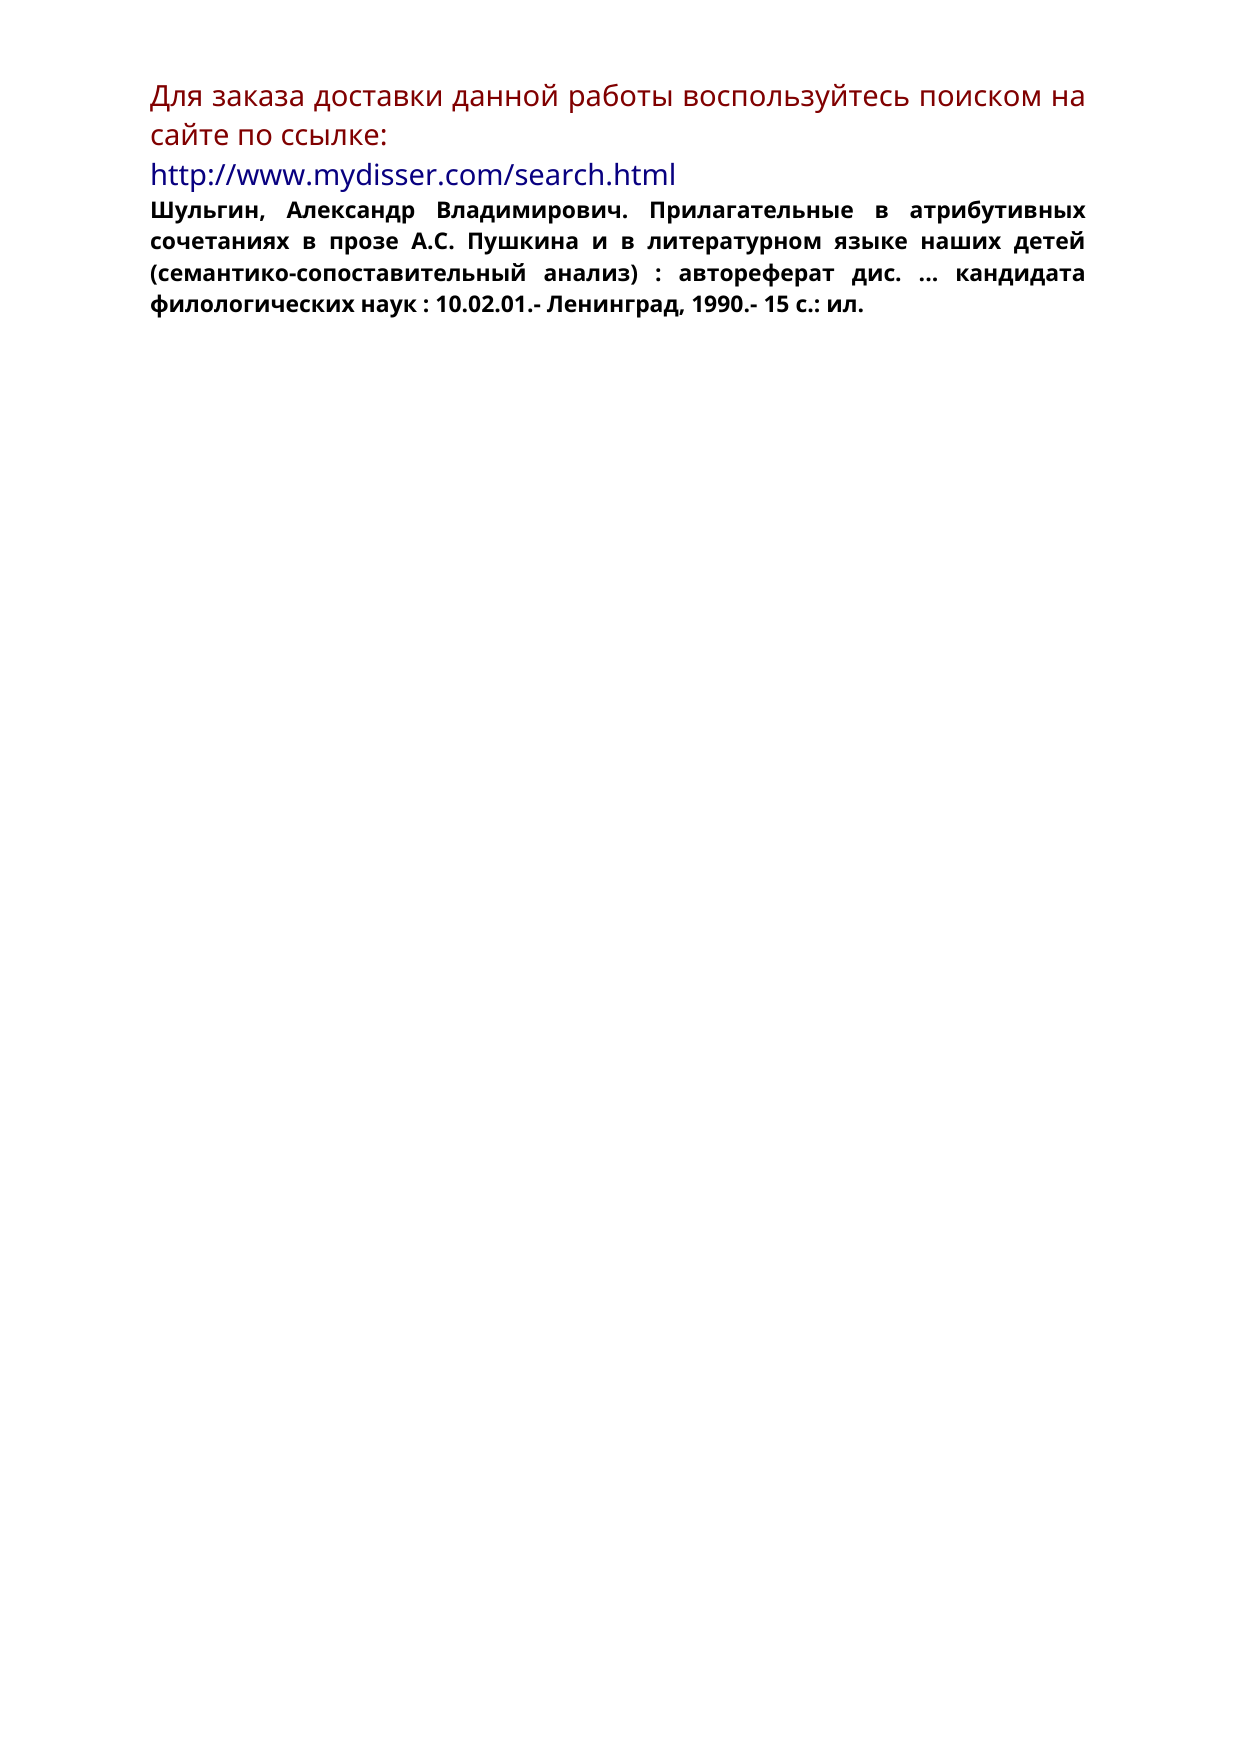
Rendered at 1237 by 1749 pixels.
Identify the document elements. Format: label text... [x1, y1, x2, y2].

text Шульгин, Александр Владимирович. Прилагательные в атрибутивных сочетаниях в прозе А.С. Пушкина и в литературном языке наших детей (семантико-сопоставительный анализ) : автореферат дис. ... кандидата филологических наук : 10.02.01.- Ленинград, 1990.- 15 с.: ил. [150, 194, 1086, 319]
